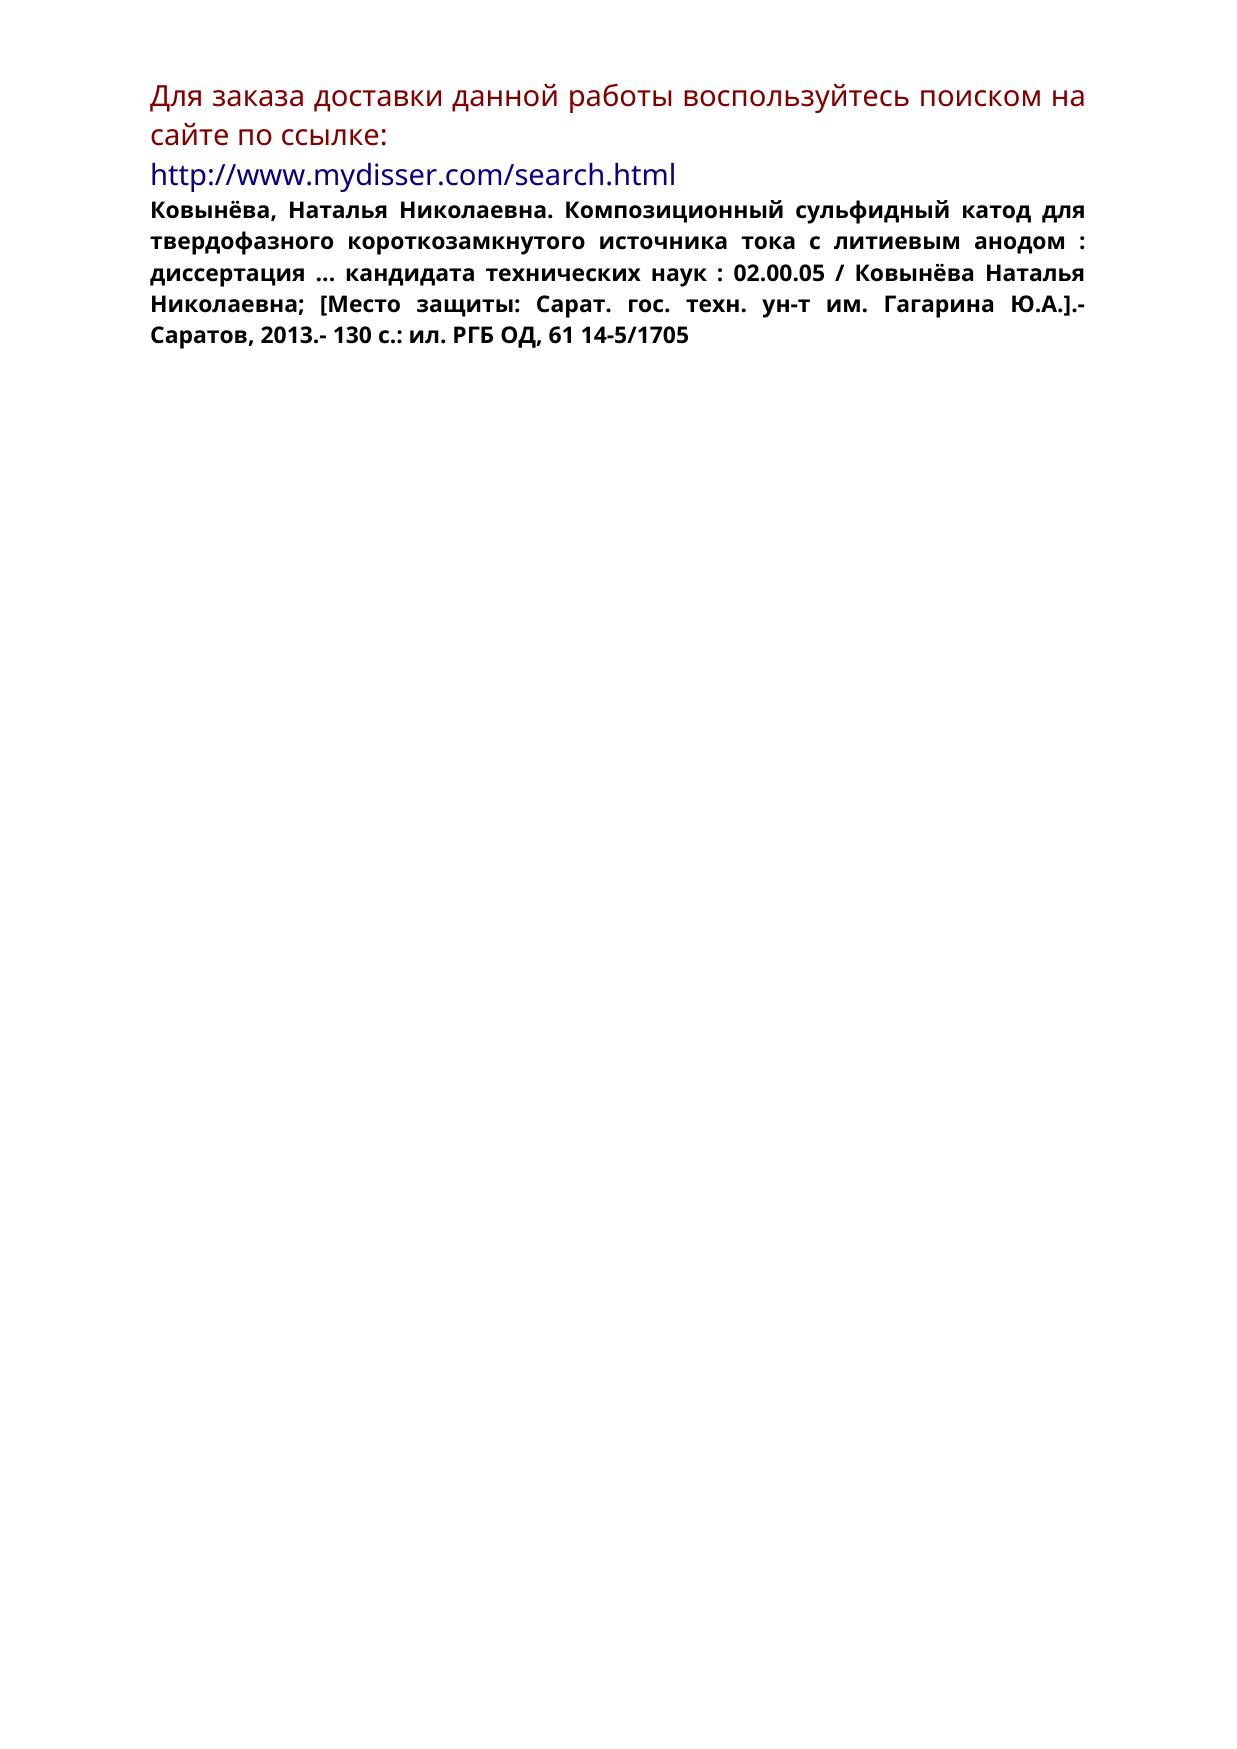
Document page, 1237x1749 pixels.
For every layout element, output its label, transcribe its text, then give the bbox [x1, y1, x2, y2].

text Ковынёва, Наталья Николаевна. Композиционный сульфидный катод для твердофазного короткозамкнутого источника тока с литиевым анодом : диссертация ... кандидата технических наук : 02.00.05 / Ковынёва Наталья Николаевна; [Место защиты: Сарат. гос. техн. ун-т им. Гагарина Ю.А.].- Саратов, 2013.- 130 с.: ил. РГБ ОД, 61 14-5/1705 [150, 194, 1086, 350]
